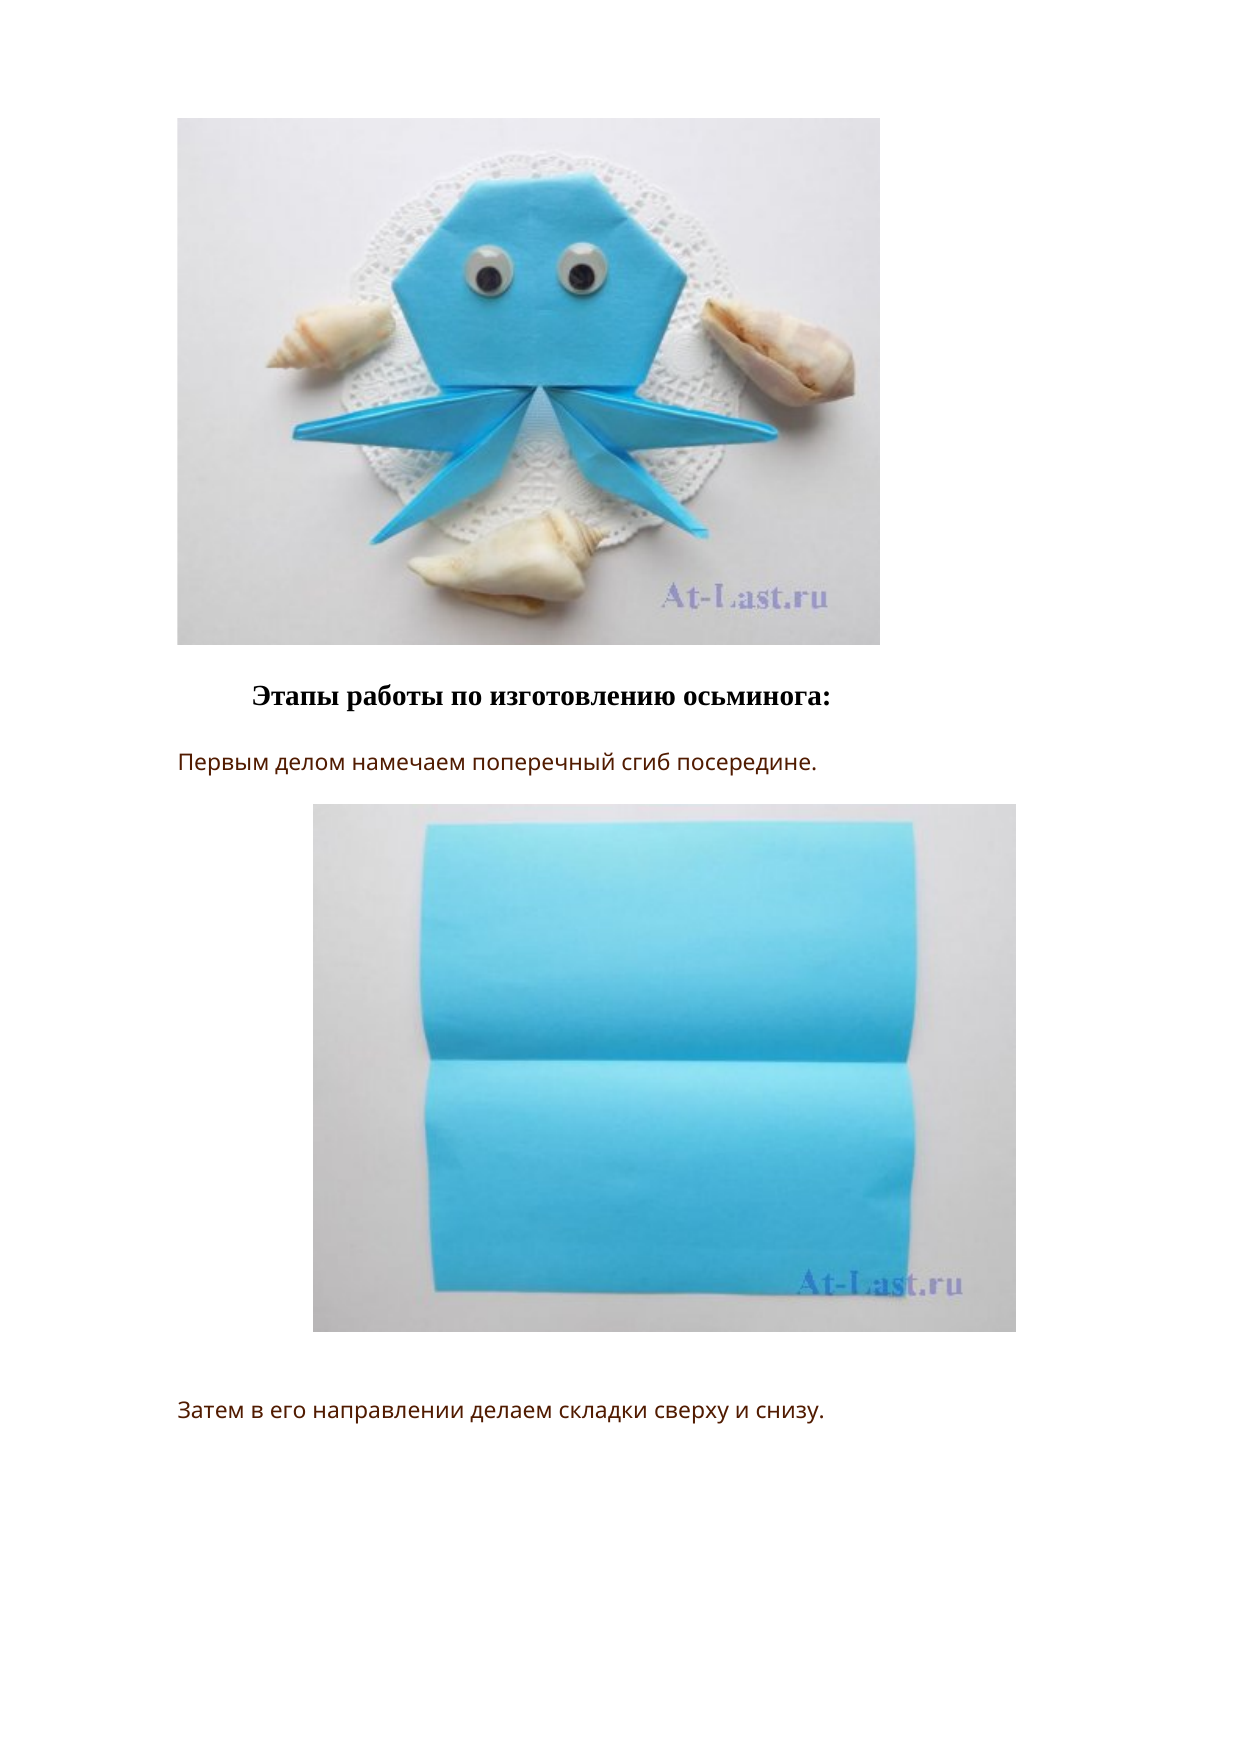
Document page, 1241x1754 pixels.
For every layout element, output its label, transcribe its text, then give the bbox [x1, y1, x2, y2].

text Этапы работы по изготовлению осьминога: [177, 678, 1152, 712]
text Затем в его направлении делаем складки сверху и снизу. [177, 1332, 1152, 1453]
text Первым делом намечаем поперечный сгиб посередине. [177, 746, 1152, 805]
picture [177, 118, 880, 645]
picture [313, 804, 1016, 1332]
